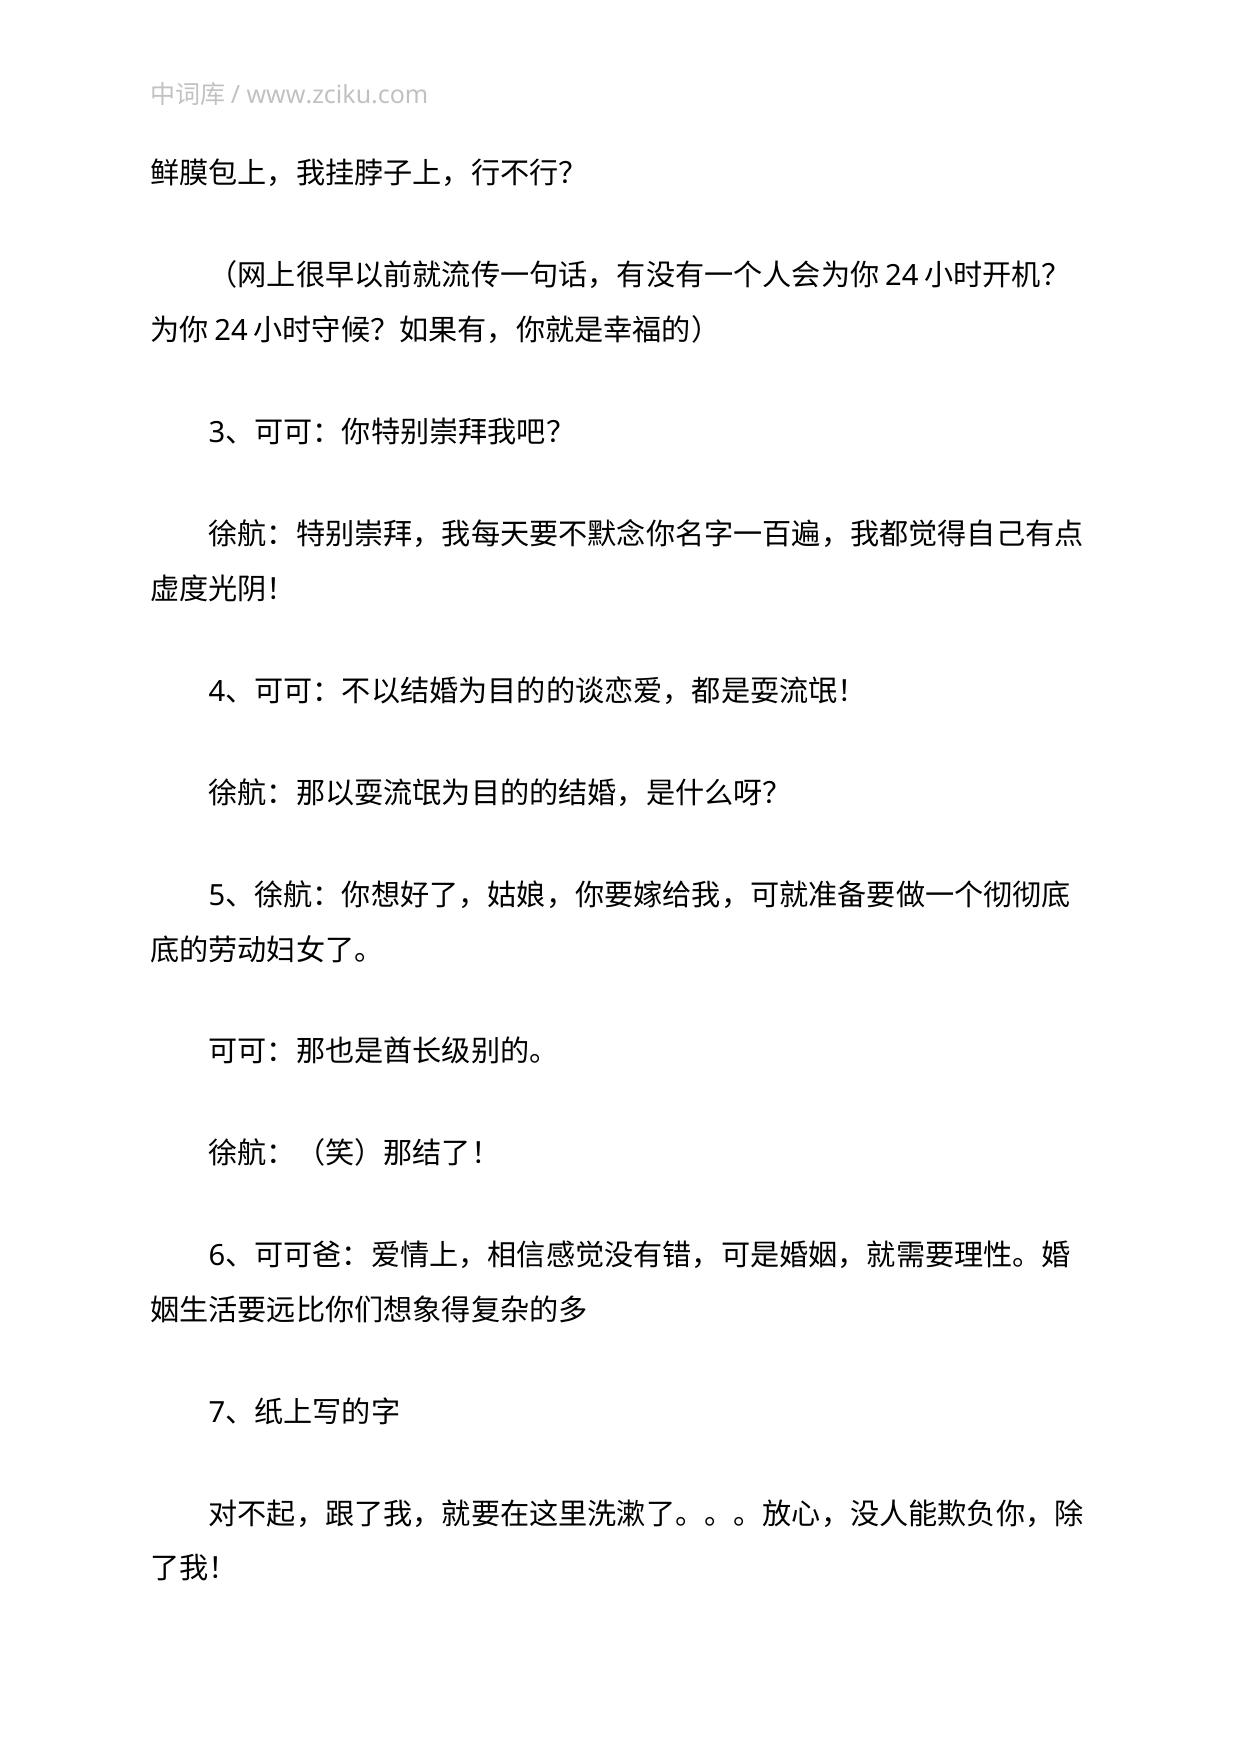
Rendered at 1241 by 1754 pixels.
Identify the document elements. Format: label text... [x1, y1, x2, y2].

text 6、可可爸：爱情上，相信感觉没有错，可是婚姻，就需要理性。婚姻生活要远比你们想象得复杂的多 [150, 1231, 1090, 1329]
text 对不起，跟了我，就要在这里洗漱了。。。放心，没人能欺负你，除了我！ [150, 1490, 1090, 1587]
text 4、可可：不以结婚为目的的谈恋爱，都是耍流氓！ [150, 667, 1090, 710]
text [150, 150, 1090, 192]
text 徐航：那以耍流氓为目的的结婚，是什么呀？ [150, 769, 1090, 812]
text 3、可可：你特别崇拜我吧？ [150, 409, 1090, 451]
text 徐航：特别崇拜，我每天要不默念你名字一百遍，我都觉得自己有点虚度光阴！ [150, 511, 1090, 608]
text 7、纸上写的字 [150, 1388, 1090, 1431]
text 5、徐航：你想好了，姑娘，你要嫁给我，可就准备要做一个彻彻底底的劳动妇女了。 [150, 871, 1090, 968]
text （网上很早以前就流传一句话，有没有一个人会为你24小时开机？为你24小时守候？如果有，你就是幸福的） [150, 252, 1090, 349]
text 徐航：（笑）那结了！ [150, 1130, 1090, 1172]
text 可可：那也是酋长级别的。 [150, 1028, 1090, 1070]
